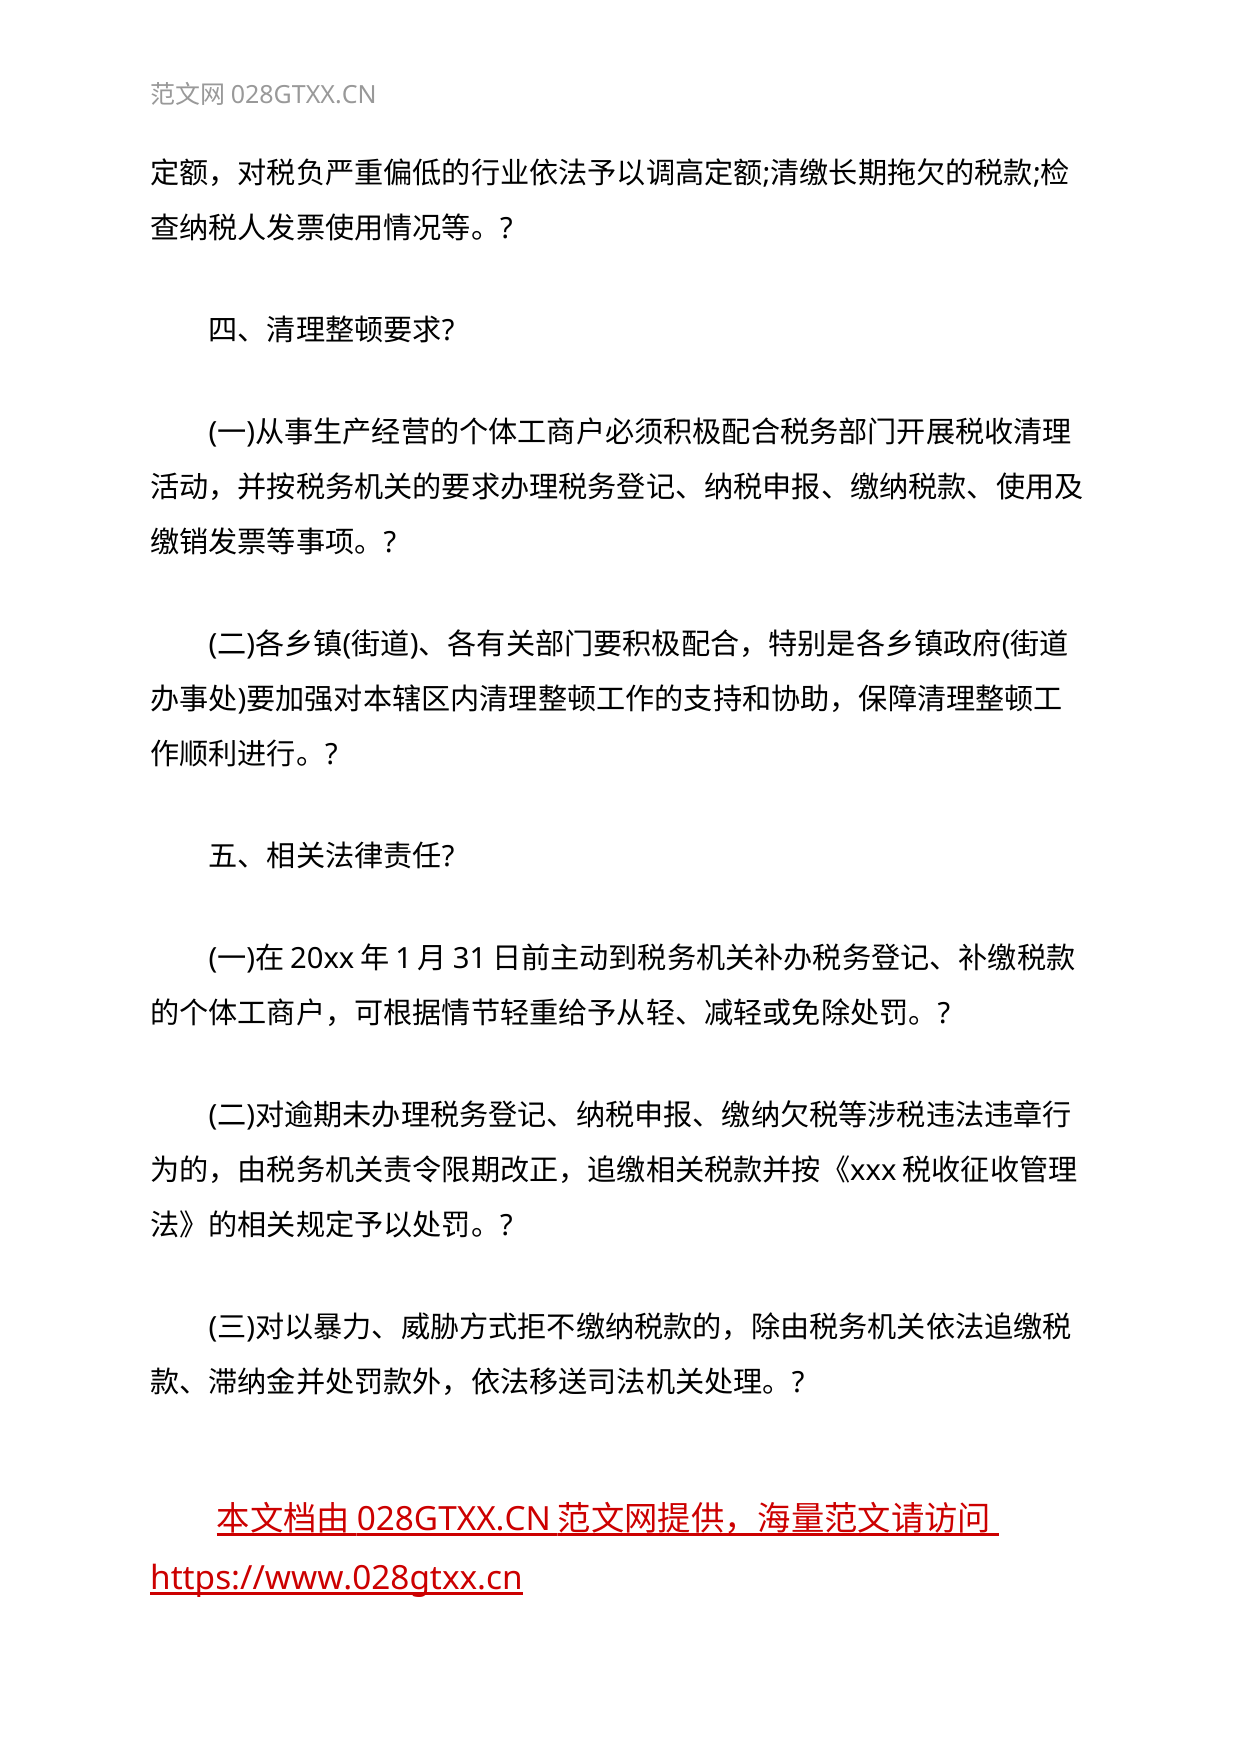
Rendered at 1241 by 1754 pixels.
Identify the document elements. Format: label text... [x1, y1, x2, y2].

text 五、相关法律责任? [150, 833, 1090, 875]
text (二)对逾期未办理税务登记、纳税申报、缴纳欠税等涉税违法违章行为的，由税务机关责令限期改正，追缴相关税款并按《xxx税收征收管理法》的相关规定予以处罚。? [150, 1092, 1090, 1244]
text 本文档由028GTXX.CN范文网提供，海量范文请访问 https://www.028gtxx.cn [150, 1492, 1090, 1599]
text (一)从事生产经营的个体工商户必须积极配合税务部门开展税收清理活动，并按税务机关的要求办理税务登记、纳税申报、缴纳税款、使用及缴销发票等事项。? [150, 409, 1090, 561]
text (一)在20xx年1月31日前主动到税务机关补办税务登记、补缴税款的个体工商户，可根据情节轻重给予从轻、减轻或免除处罚。? [150, 935, 1090, 1032]
text (二)各乡镇(街道)、各有关部门要积极配合，特别是各乡镇政府(街道办事处)要加强对本辖区内清理整顿工作的支持和协助，保障清理整顿工作顺利进行。? [150, 621, 1090, 773]
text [150, 150, 1090, 247]
text 四、清理整顿要求? [150, 307, 1090, 349]
text (三)对以暴力、威胁方式拒不缴纳税款的，除由税务机关依法追缴税款、滞纳金并处罚款外，依法移送司法机关处理。? [150, 1304, 1090, 1401]
